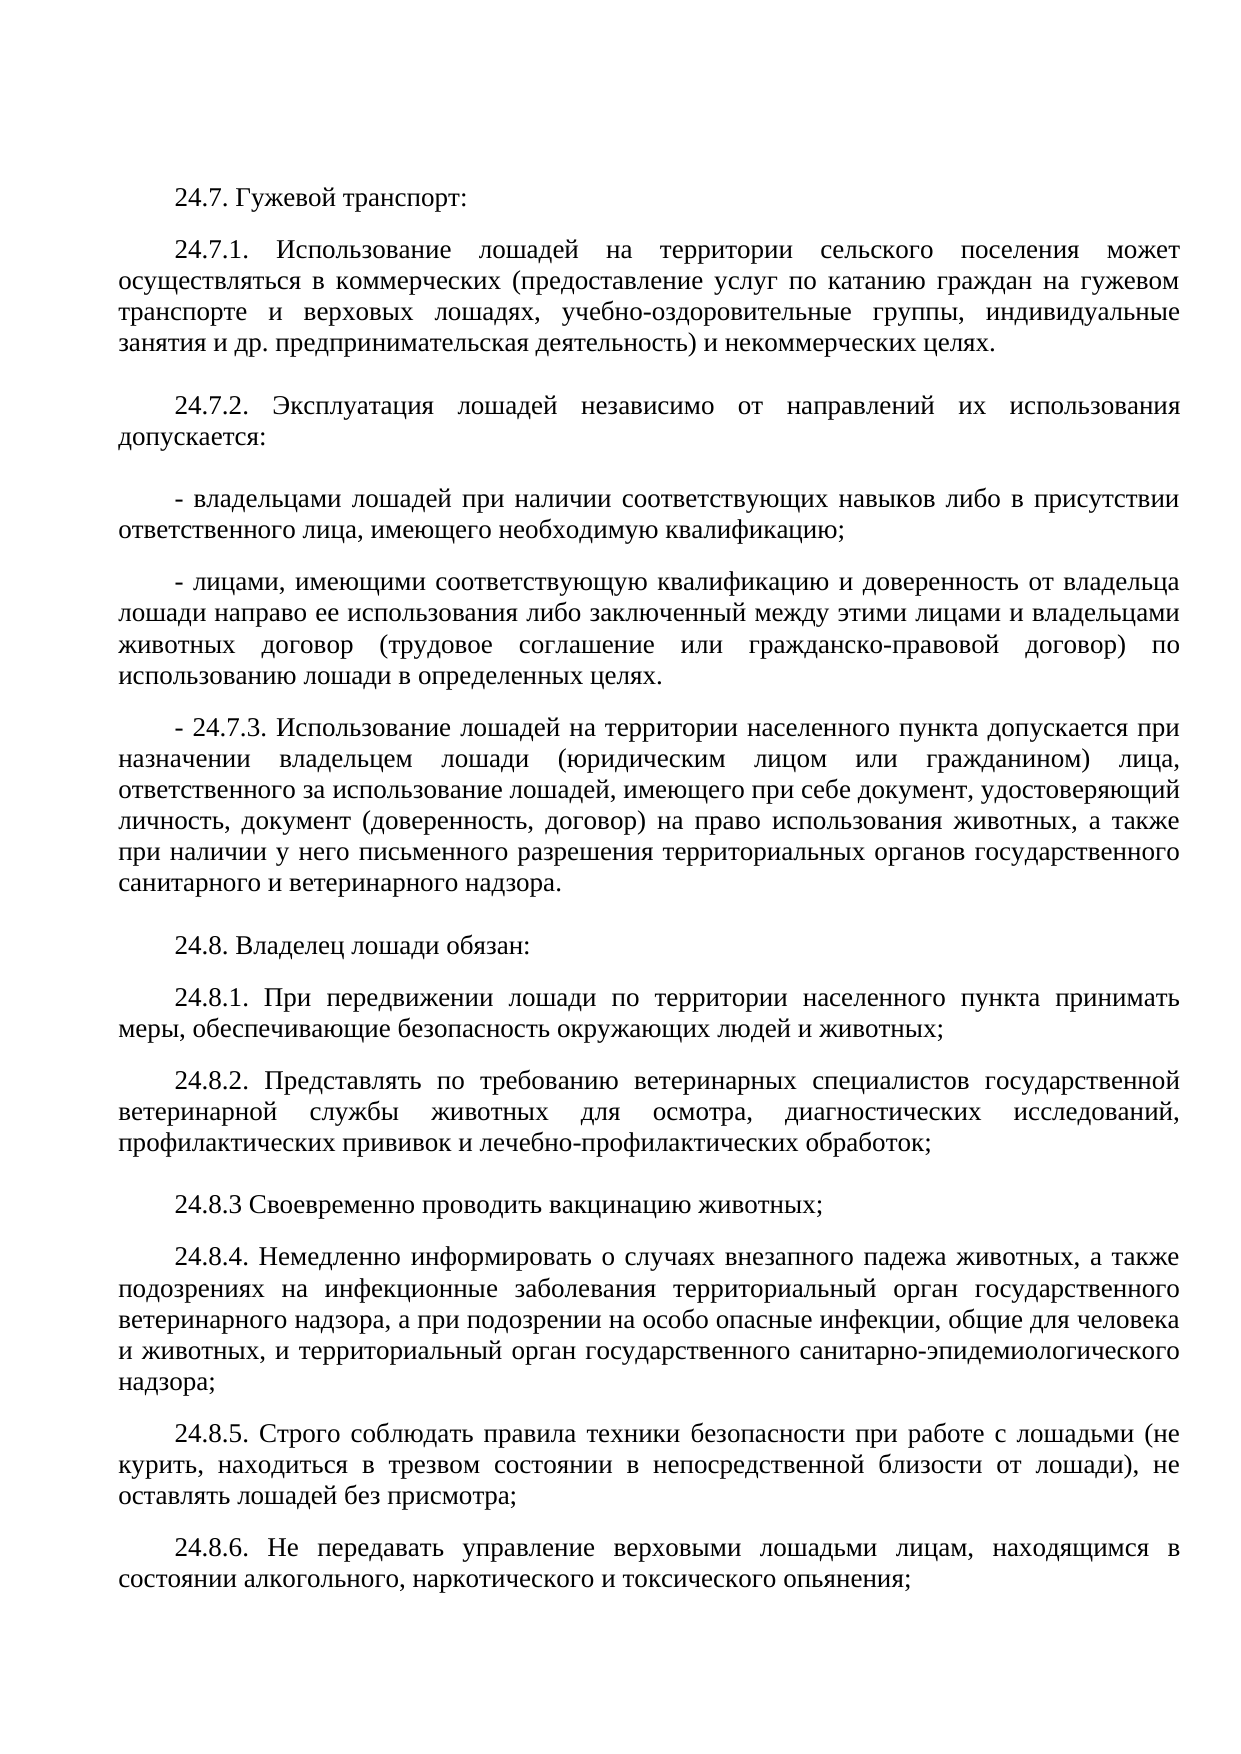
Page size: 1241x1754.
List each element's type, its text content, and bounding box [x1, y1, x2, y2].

text 24.8.4. Немедленно информировать о случаях внезапного падежа животных, а также подозрениях на инфекционные заболевания территориальный орган государственного ветеринарного надзора, а при подозрении на особо опасные инфекции, общие для человека и животных, и территориальный орган государственного санитарно-эпидемиологического надзора; [118, 1241, 1181, 1396]
text 24.7.1. Использование лошадей на территории сельского поселения может осуществляться в коммерческих (предоставление услуг по катанию граждан на гужевом транспорте и верховых лошадях, учебно-оздоровительные группы, индивидуальные занятия и др. предпринимательская деятельность) и некоммерческих целях. [118, 233, 1181, 358]
text 24.8.1. При передвижении лошади по территории населенного пункта принимать меры, обеспечивающие безопасность окружающих людей и животных; [118, 981, 1181, 1043]
text 24.7.2. Эксплуатация лошадей независимо от направлений их использования допускается: [118, 389, 1181, 451]
text 24.8. Владелец лошади обязан: [118, 929, 1181, 960]
text - владельцами лошадей при наличии соответствующих навыков либо в присутствии ответственного лица, имеющего необходимую квалификацию; [118, 482, 1181, 544]
text 24.8.5. Строго соблюдать правила техники безопасности при работе с лошадьми (не курить, находиться в трезвом состоянии в непосредственной близости от лошади), не оставлять лошадей без присмотра; [118, 1417, 1181, 1511]
text - 24.7.3. Использование лошадей на территории населенного пункта допускается при назначении владельцем лошади (юридическим лицом или гражданином) лица, ответственного за использование лошадей, имеющего при себе документ, удостоверяющий личность, документ (доверенность, договор) на право использования животных, а также при наличии у него письменного разрешения территориальных органов государственного санитарного и ветеринарного надзора. [118, 711, 1181, 898]
text 24.7. Гужевой транспорт: [118, 181, 1181, 212]
text 24.8.6. Не передавать управление верховыми лошадьми лицам, находящимся в состоянии алкогольного, наркотического и токсического опьянения; [118, 1531, 1181, 1594]
text 24.8.3 Своевременно проводить вакцинацию животных; [118, 1188, 1181, 1220]
text 24.8.2. Представлять по требованию ветеринарных специалистов государственной ветеринарной службы животных для осмотра, диагностических исследований, профилактических прививок и лечебно-профилактических обработок; [118, 1064, 1181, 1157]
text - лицами, имеющими соответствующую квалификацию и доверенность от владельца лошади направо ее использования либо заключенный между этими лицами и владельцами животных договор (трудовое соглашение или гражданско-правовой договор) по использованию лошади в определенных целях. [118, 565, 1181, 690]
